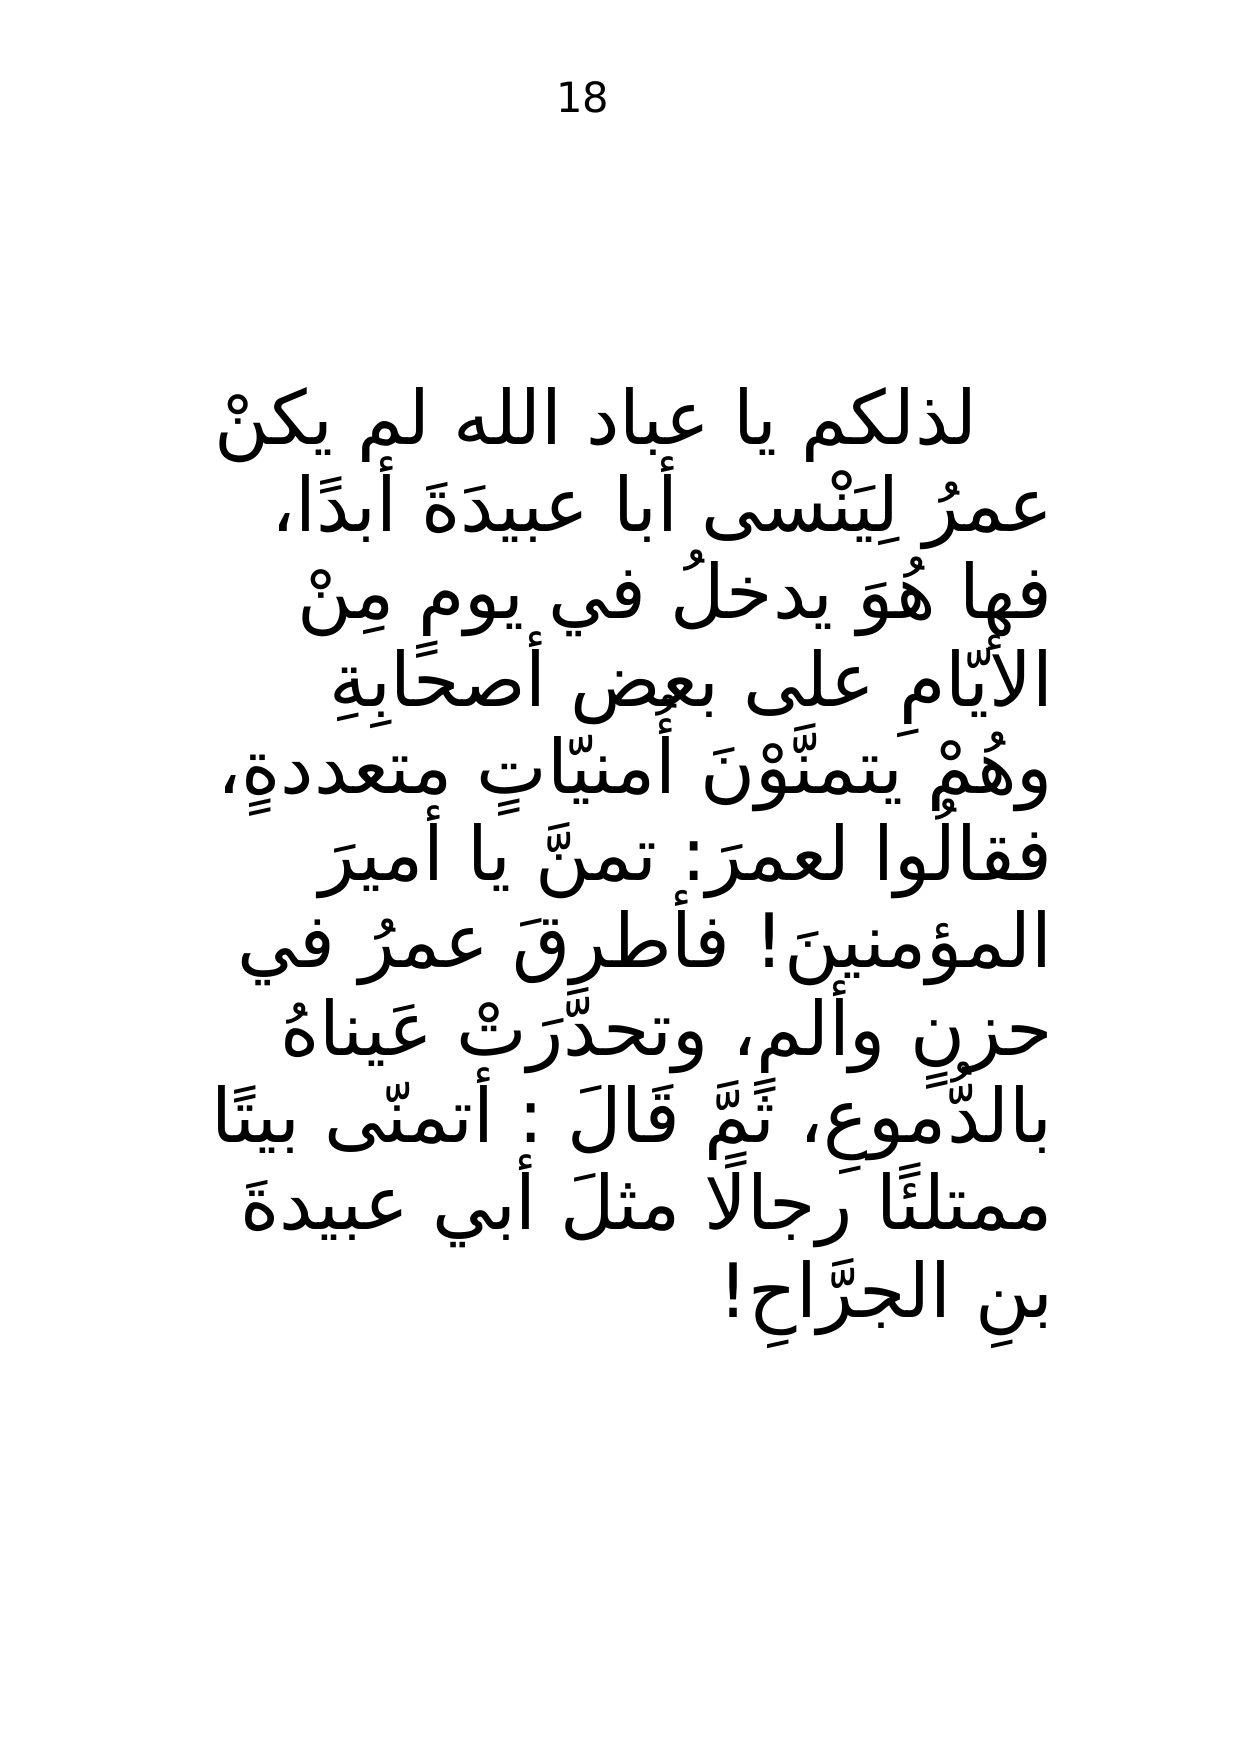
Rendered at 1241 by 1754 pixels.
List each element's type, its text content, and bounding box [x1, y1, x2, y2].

text لذلكم يا عباد الله لم يكنْ عمرُ لِيَنْسى أبا عبيدَةَ أبدًا، فها هُوَ يدخلُ في يومٍ مِنْ الأيّامِ على بعض أصحابِةِ وهُمْ يتمنَّوْنَ أُمنيّاتٍ متعددةٍ، فقالُوا لعمرَ: تمنَّ يا أميرَ المؤمنينَ! فأطرقَ عمرُ في حزنٍ وألمٍ، وتحدَّرَتْ عَيناهُ بالدُّموعِ، ثمَّ قَالَ : أتمنّى بيتًا ممتلئًا رجالًا مثلَ أبي عبيدةَ بنِ الجرَّاحِ! [187, 374, 1053, 1335]
